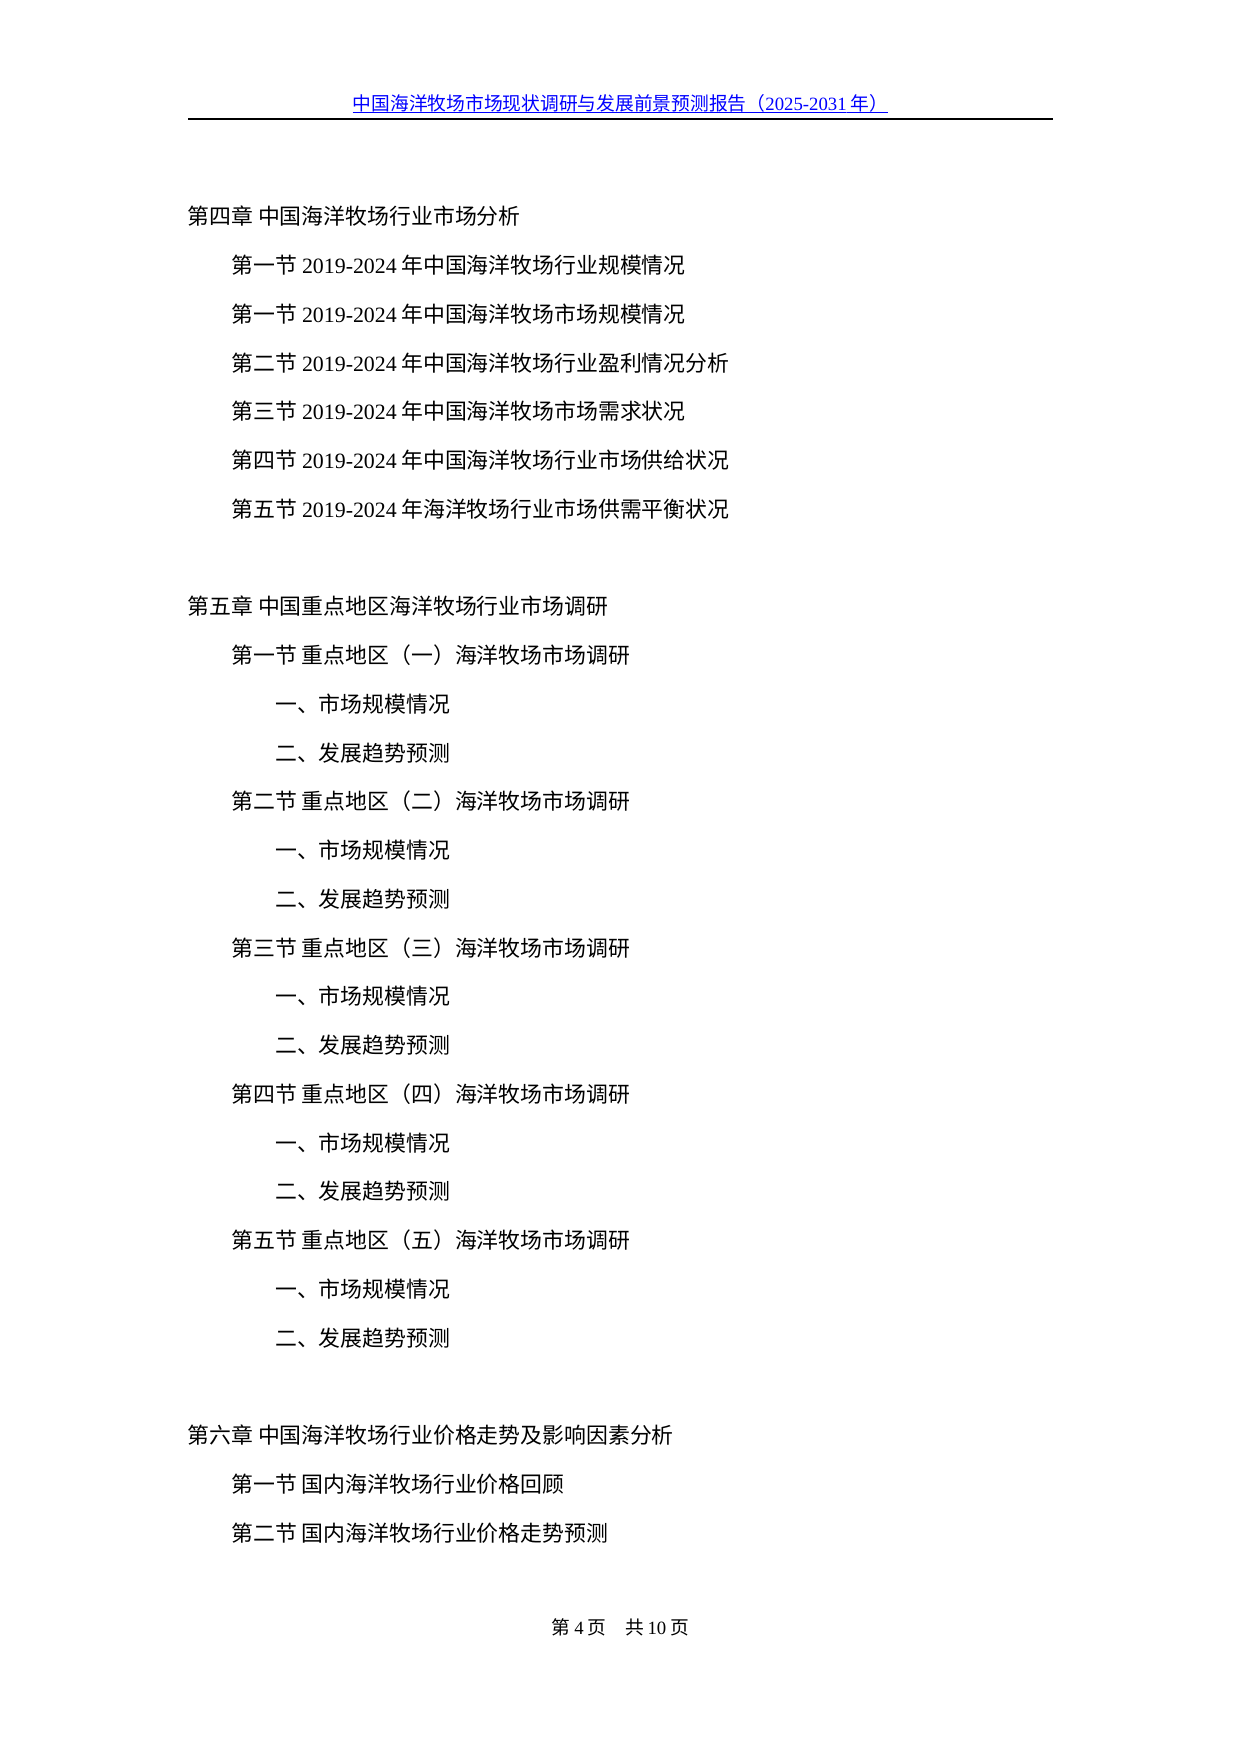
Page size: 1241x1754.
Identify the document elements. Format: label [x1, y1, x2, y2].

text [187, 150, 1053, 1548]
